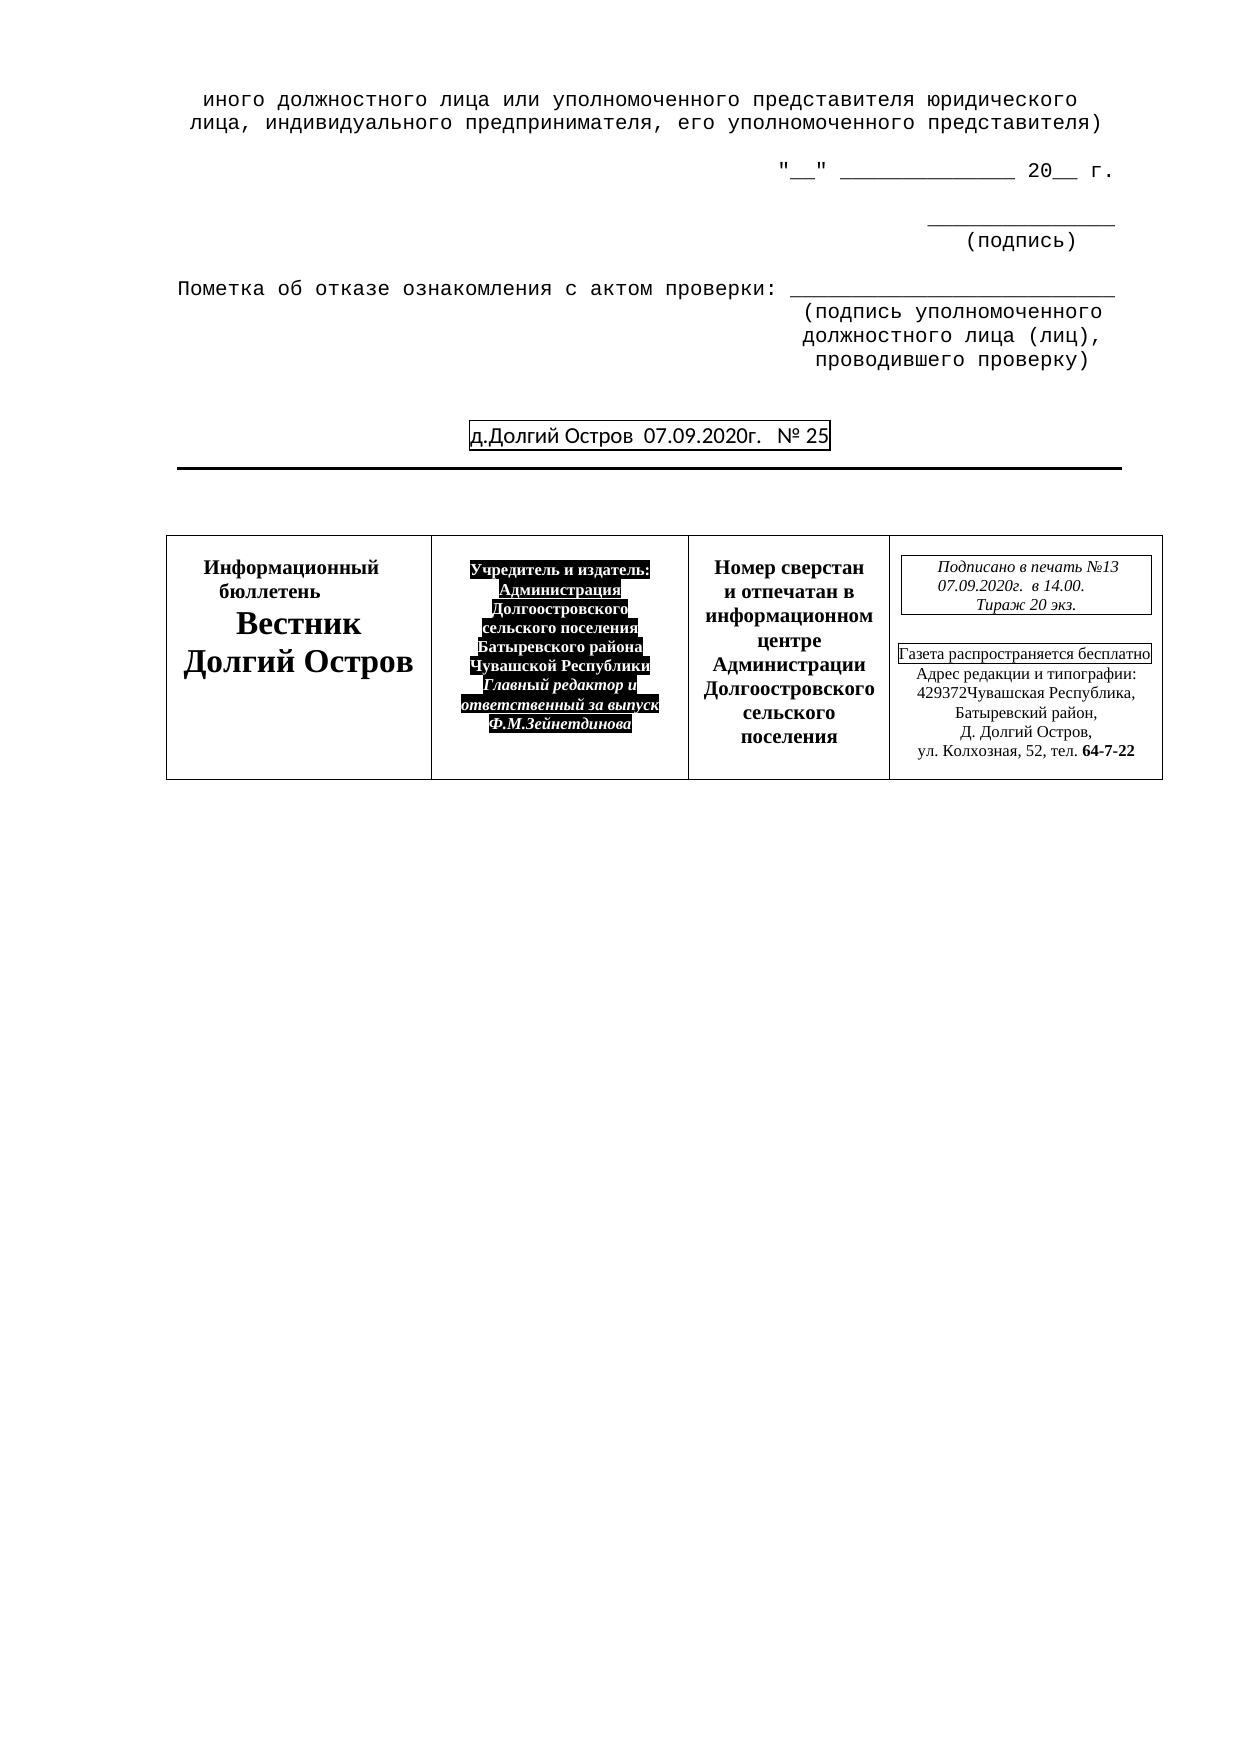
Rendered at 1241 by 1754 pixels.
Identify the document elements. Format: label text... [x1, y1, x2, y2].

table_header Учредитель и издатель: Администрация Долгоостровского сельского поселения Батыревского района Чувашской Республики Главный редактор и ответственный за выпуск Ф.М.Зейнетдинова [432, 536, 688, 779]
text _______________ [177, 207, 1122, 231]
table_header Информационный бюллетень Вестник Долгий Остров [167, 536, 431, 779]
table_header Номер сверстан и отпечатан в информационном центре Администрации Долгоостровского сельского поселения [689, 536, 889, 779]
text Пометка об отказе ознакомления с актом проверки: __________________________ [177, 278, 1122, 301]
text лица, индивидуального предпринимателя, его уполномоченного представителя) [177, 112, 1122, 136]
text д.Долгий Остров 07.09.2020г. № 25 [177, 420, 1122, 467]
text "__" ______________ 20__ г. [177, 159, 1122, 183]
text иного должностного лица или уполномоченного представителя юридического [177, 89, 1122, 112]
text (подпись) [177, 231, 1122, 254]
text проводившего проверку) [177, 349, 1122, 372]
table_header Газета распространяется бесплатно Адрес редакции и типографии: 429372Чувашская Республика, Батыревский район, Д. Долгий Остров, ул. Колхозная, 52, тел. 64-7-22 [890, 536, 1162, 779]
text (подпись уполномоченного [177, 301, 1122, 325]
text должностного лица (лиц), [177, 325, 1122, 349]
